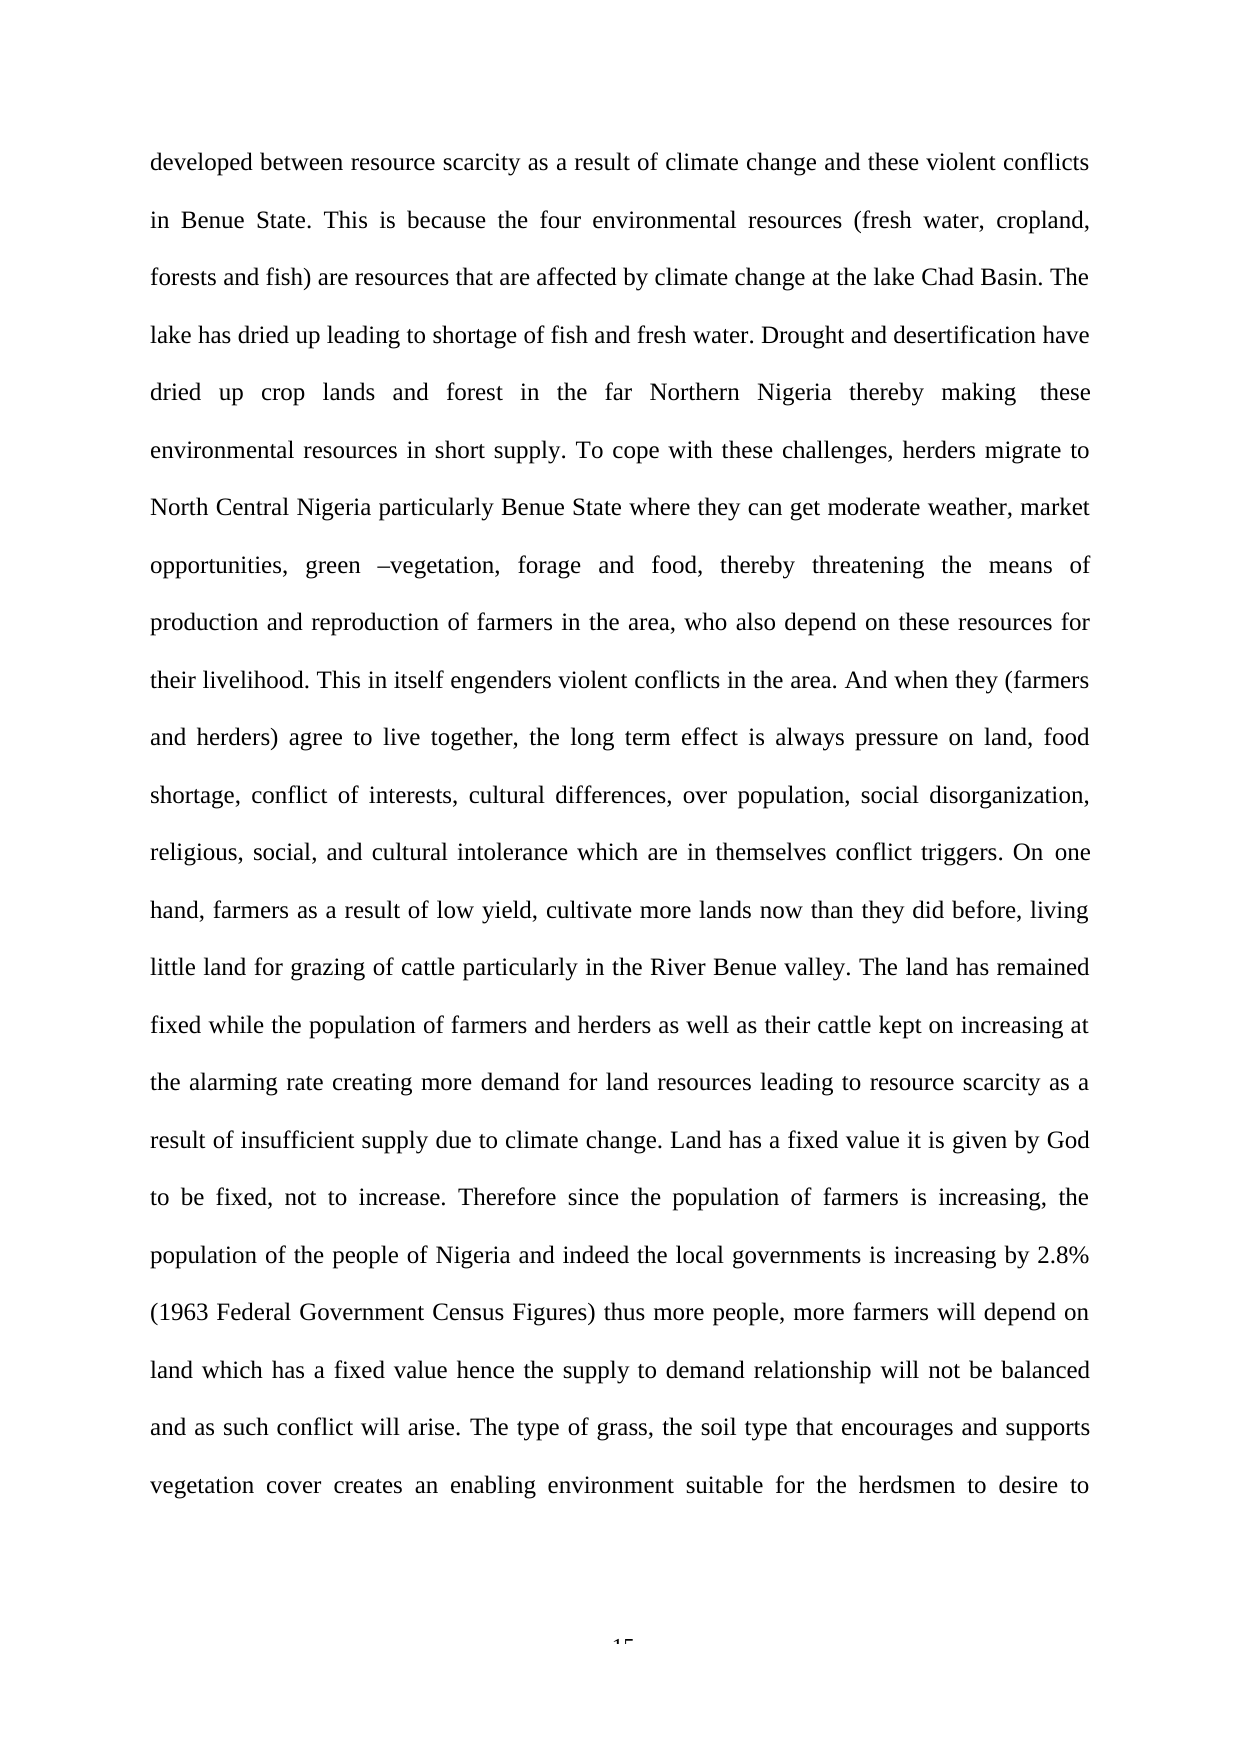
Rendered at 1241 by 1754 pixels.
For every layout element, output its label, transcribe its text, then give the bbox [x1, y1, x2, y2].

text developed between resource scarcity as a result of climate change and these violent conflicts in Benue State. This is because the four environmental resources (fresh water, cropland, forests and fish) are resources that are affected by climate change at the lake Chad Basin. The lake has dried up leading to shortage of fish and fresh water. Drought and desertification have dried up crop lands and forest in the far Northern Nigeria thereby making these environmental resources in short supply. To cope with these challenges, herders migrate to North Central Nigeria particularly Benue State where they can get moderate weather, market opportunities, green –vegetation, forage and food, thereby threatening the means of production and reproduction of farmers in the area, who also depend on these resources for their livelihood. This in itself engenders violent conflicts in the area. And when they (farmers and herders) agree to live together, the long term effect is always pressure on land, food shortage, conflict of interests, cultural differences, over population, social disorganization, religious, social, and cultural intolerance which are in themselves conflict triggers. On one hand, farmers as a result of low yield, cultivate more lands now than they did before, living little land for grazing of cattle particularly in the River Benue valley. The land has remained fixed while the population of farmers and herders as well as their cattle kept on increasing at the alarming rate creating more demand for land resources leading to resource scarcity as a result of insufficient supply due to climate change. Land has a fixed value it is given by God to be fixed, not to increase. Therefore since the population of farmers is increasing, the population of the people of Nigeria and indeed the local governments is increasing by 2.8% (1963 Federal Government Census Figures) thus more people, more farmers will depend on land which has a fixed value hence the supply to demand relationship will not be balanced and as such conflict will arise. The type of grass, the soil type that encourages and supports vegetation cover creates an enabling environment suitable for the herdsmen to desire to [150, 147, 1091, 1498]
